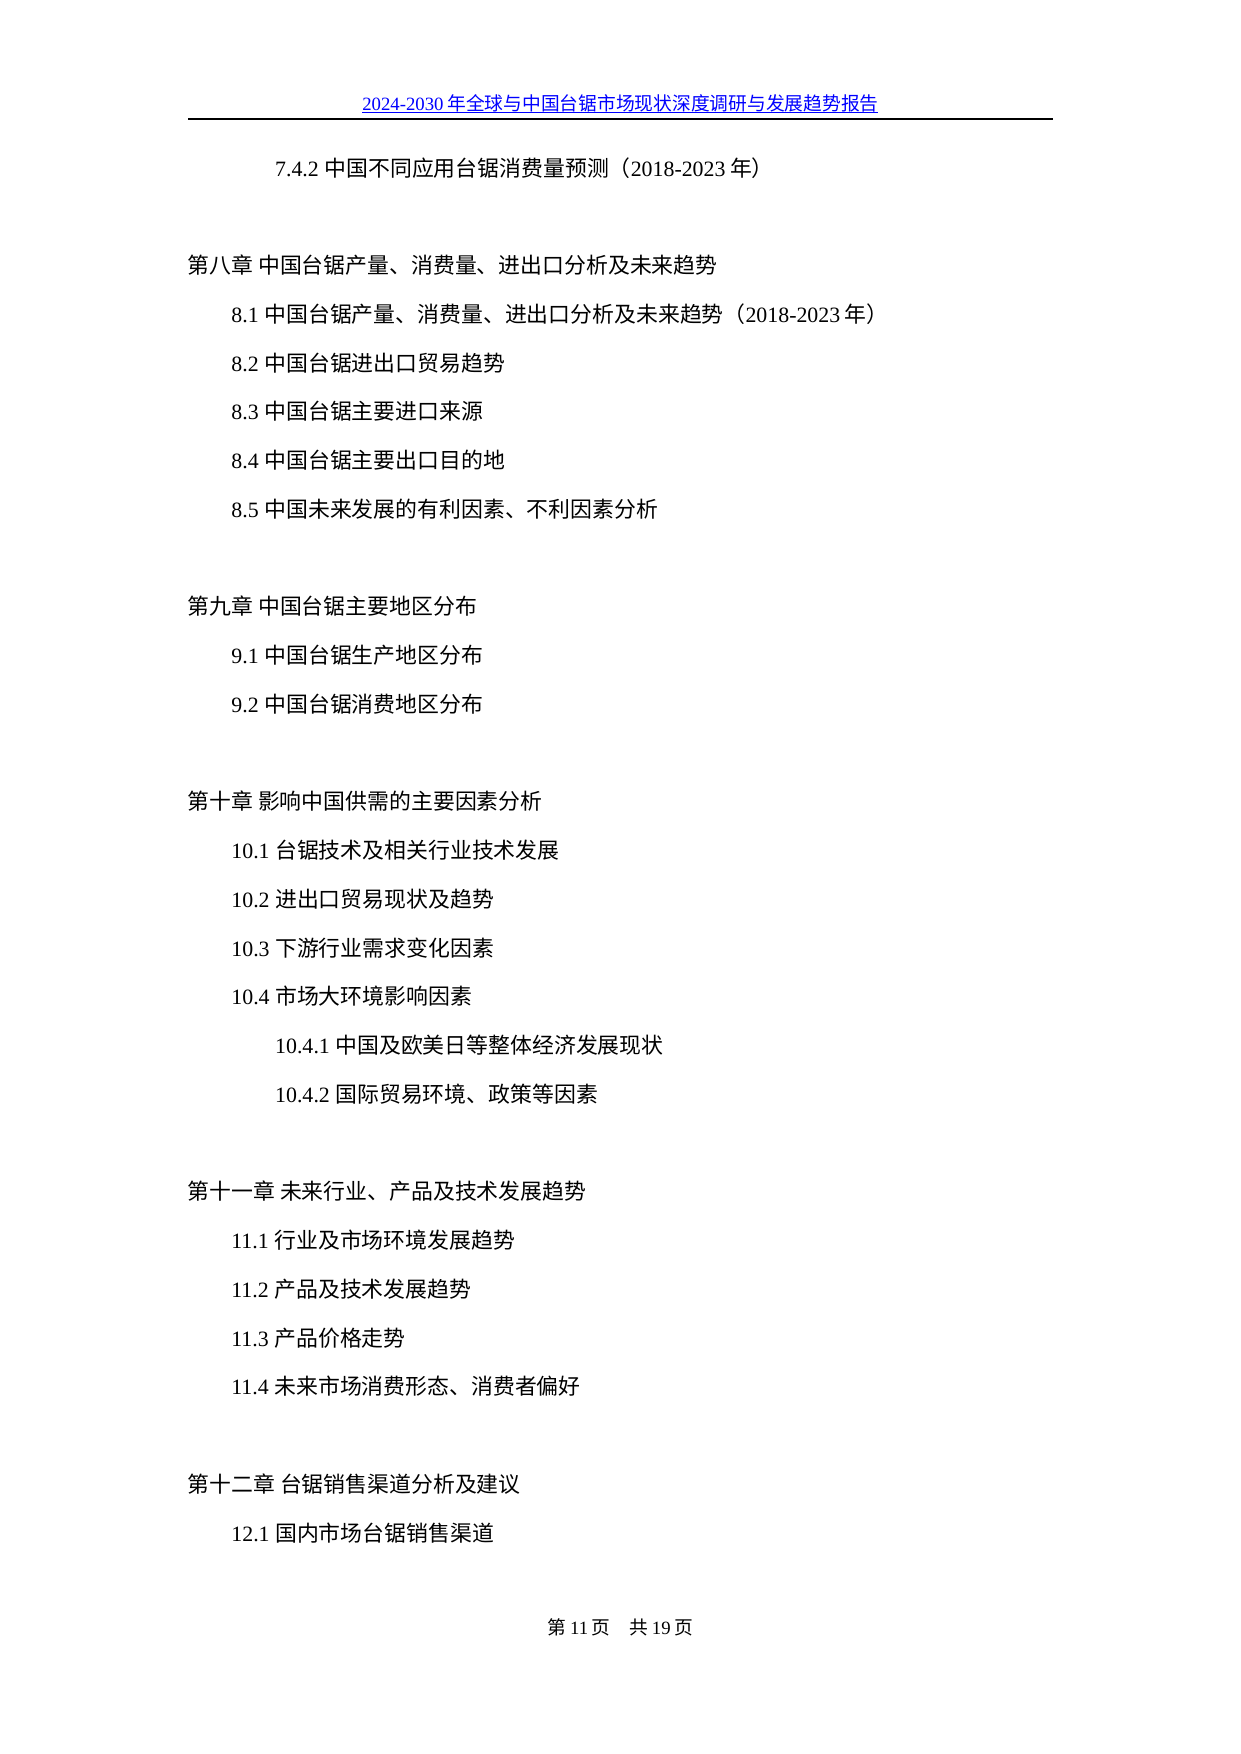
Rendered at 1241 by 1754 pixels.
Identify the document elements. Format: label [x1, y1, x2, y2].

text [187, 150, 1053, 1548]
